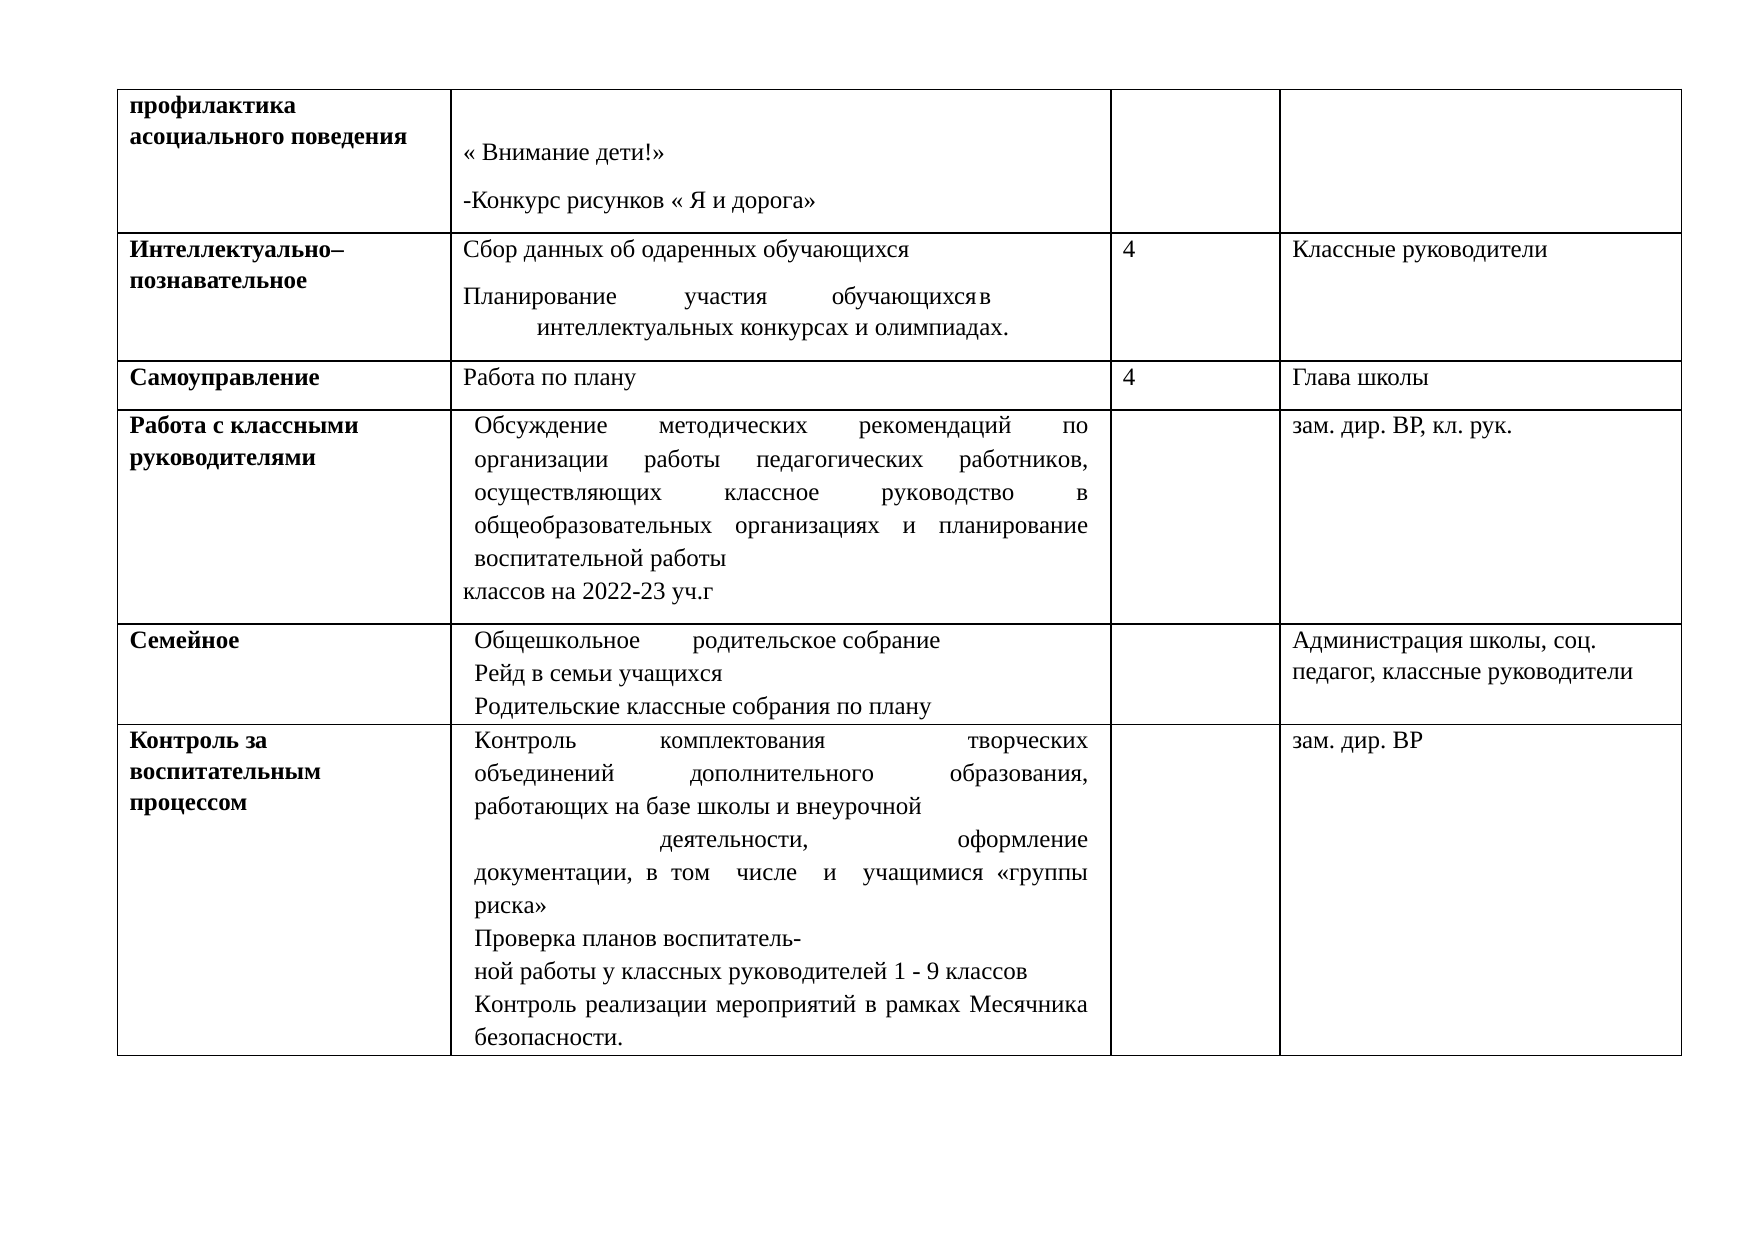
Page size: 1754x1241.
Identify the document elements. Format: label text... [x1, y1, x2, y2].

table_cell 4 [1112, 362, 1279, 409]
table_cell Работа с классными руководителями [118, 411, 450, 623]
table_cell Интеллектуально– познавательное [118, 234, 450, 360]
table_cell зам. дир. ВР, кл. рук. [1281, 411, 1681, 623]
table_cell Глава школы [1281, 362, 1681, 409]
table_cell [1281, 90, 1681, 232]
table_cell [1112, 725, 1279, 1055]
table_cell Самоуправление [118, 362, 450, 409]
table_cell 4 [1112, 234, 1279, 360]
table_cell Семейное [118, 625, 450, 723]
table_cell зам. дир. ВР [1281, 725, 1681, 1055]
table_cell Администрация школы, соц. педагог, классные руководители [1281, 625, 1681, 723]
table_cell [1112, 411, 1279, 623]
table_cell Обсуждение методических рекомендаций по организации работы педагогических работников, осуществляющих классное руководство в общеобразовательных организациях и планирование воспитательной работы классов на 2022-23 уч.г [452, 411, 1110, 623]
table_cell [452, 725, 1110, 1055]
table_cell 4 [1112, 90, 1279, 232]
table_cell Работа по плану [452, 362, 1110, 409]
table_cell Общешкольное родительское собрание Рейд в семьи учащихся Родительские классные собрания по плану [452, 625, 1110, 723]
table_cell Классные руководители [1281, 234, 1681, 360]
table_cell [118, 90, 450, 232]
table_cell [452, 90, 1110, 232]
table_cell [1112, 625, 1279, 723]
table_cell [118, 725, 450, 1055]
table_cell Сбор данных об одаренных обучающихся Планирование участия обучающихся в интеллектуальных конкурсах и олимпиадах. [452, 234, 1110, 360]
